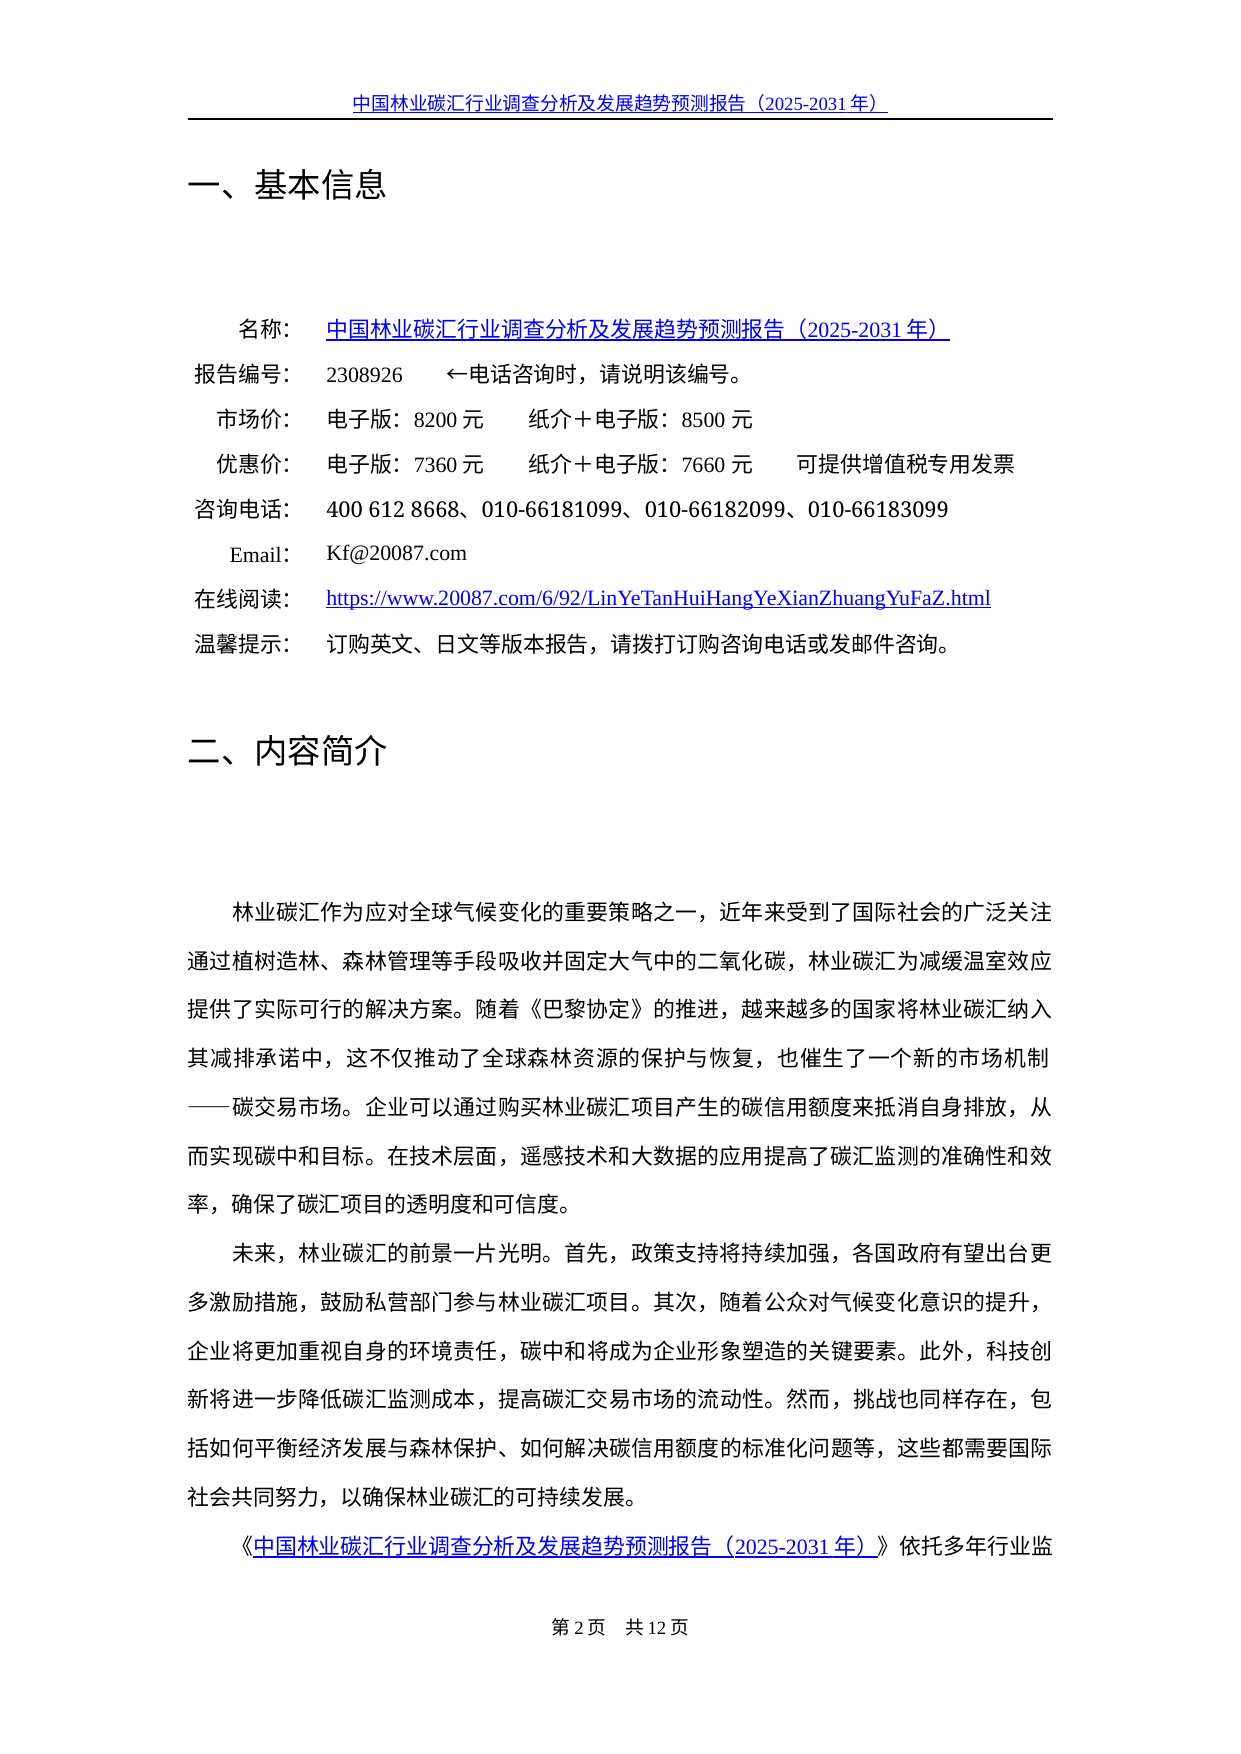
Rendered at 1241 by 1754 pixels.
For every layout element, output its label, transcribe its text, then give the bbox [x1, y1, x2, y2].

title 二、内容简介 [187, 717, 1053, 782]
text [187, 894, 1053, 1561]
table_cell 电子版：7360 元 纸介＋电子版：7660 元 可提供增值税专用发票 [315, 447, 1073, 492]
table_cell 优惠价： [167, 447, 315, 492]
table_cell 订购英文、日文等版本报告，请拨打订购咨询电话或发邮件咨询。 [315, 627, 1073, 672]
table_cell 温馨提示： [167, 627, 315, 672]
table_cell 市场价： [167, 402, 315, 447]
table_header 中国林业碳汇行业调查分析及发展趋势预测报告（2025-2031年） [315, 312, 1073, 357]
table_cell 2308926 ←电话咨询时，请说明该编号。 [315, 357, 1073, 402]
table_header 名称： [167, 312, 315, 357]
table_cell Email： [167, 537, 315, 582]
table_cell 电子版：8200 元 纸介＋电子版：8500 元 [315, 402, 1073, 447]
table_cell 报告编号： [167, 357, 315, 402]
table_cell 在线阅读： [167, 582, 315, 627]
table_cell Kf@20087.com [315, 537, 1073, 582]
title 一、基本信息 [187, 150, 1053, 215]
table_cell 咨询电话： [167, 492, 315, 537]
table_cell 400 612 8668、010-66181099、010-66182099、010-66183099 [315, 492, 1073, 537]
table_cell [315, 582, 1073, 627]
